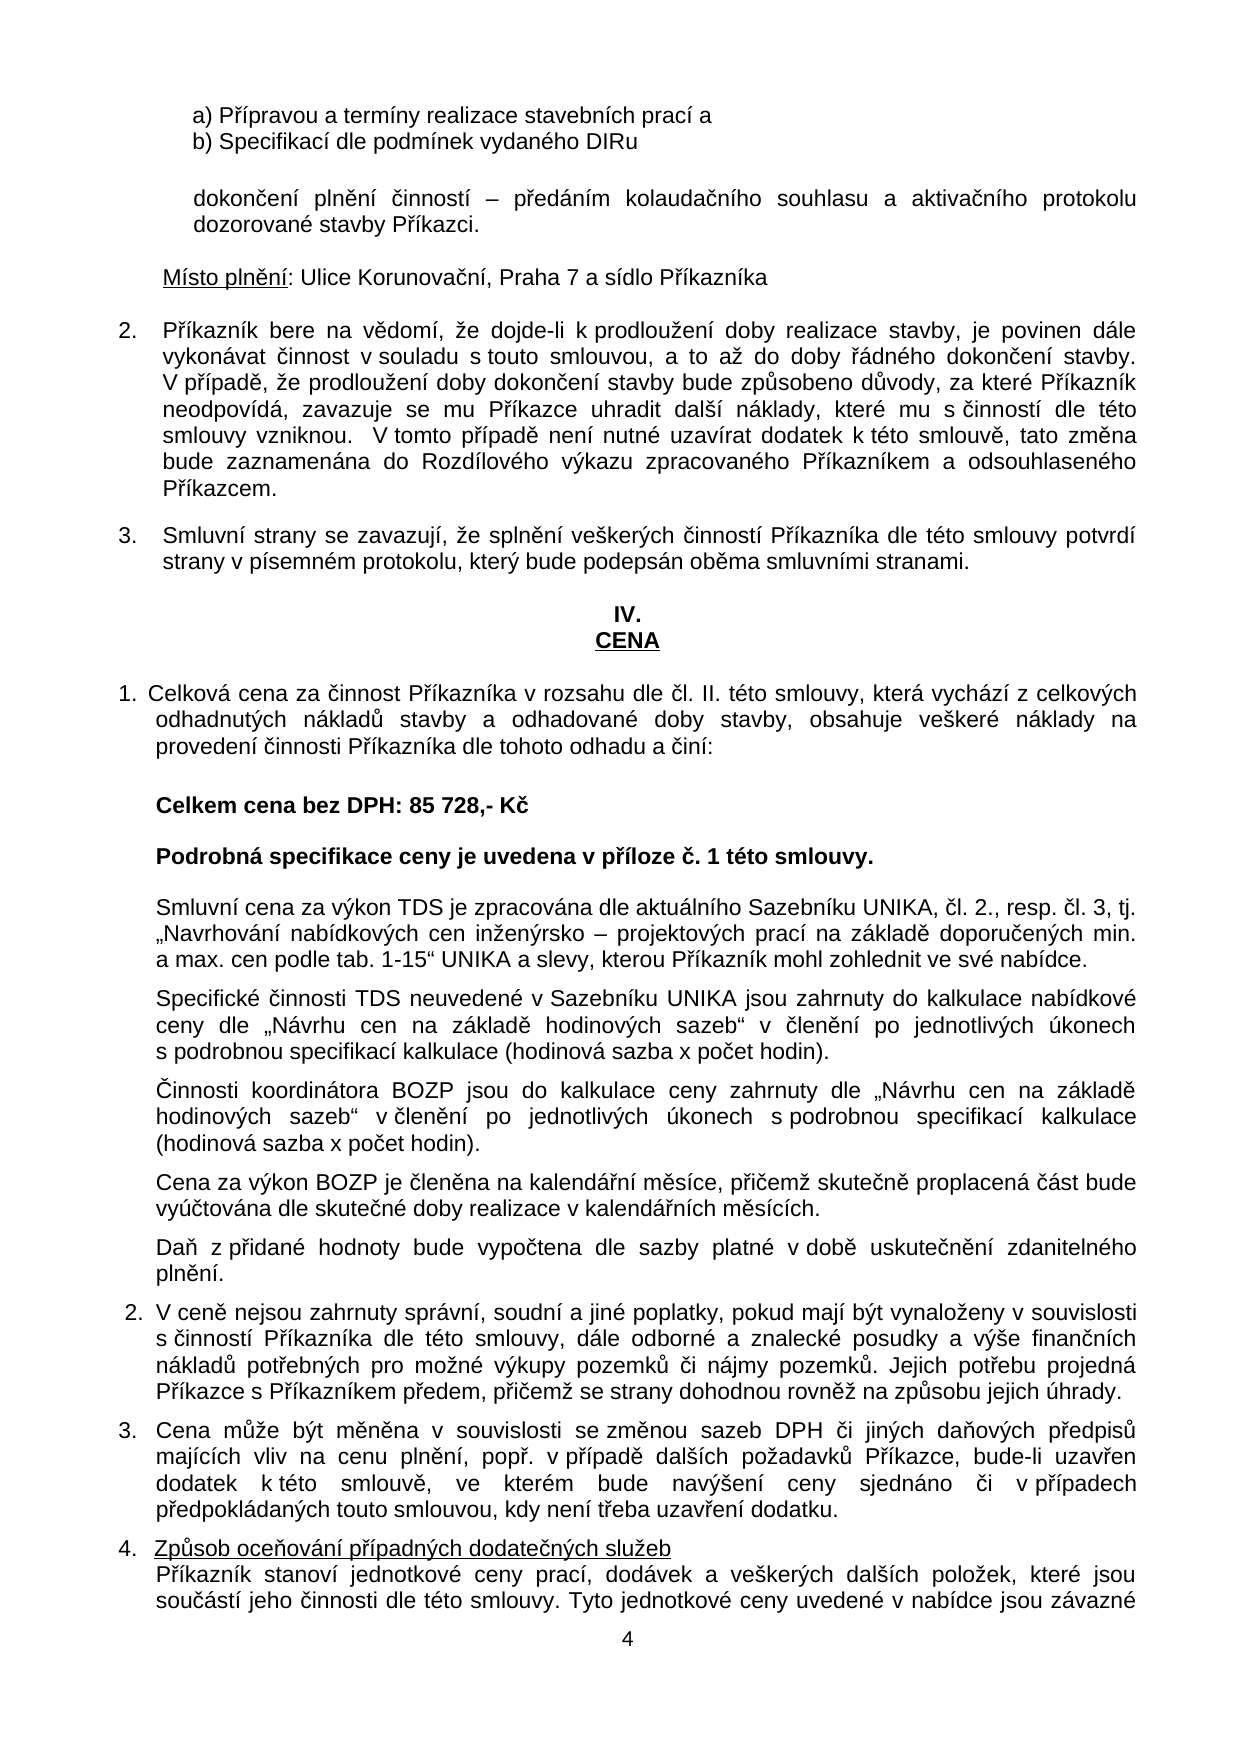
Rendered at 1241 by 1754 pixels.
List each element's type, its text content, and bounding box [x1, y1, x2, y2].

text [126, 1561, 1137, 1614]
list dokončení plnění činností – předáním kolaudačního souhlasu a aktivačního protokolu dozorované stavby Příkazci. [193, 185, 1137, 237]
list Celková cena za činnost Příkazníka v rozsahu dle čl. II. této smlouvy, která vychází z celkových odhadnutých nákladů stavby a odhadované doby stavby, obsahuje veškeré náklady na provedení činnosti Příkazníka dle tohoto odhadu a činí: [118, 680, 1137, 759]
text Cena [118, 627, 1137, 654]
text 3. Cena může být měněna v souvislosti se změnou sazeb DPH či jiných daňových předpisů majících vliv na cenu plnění, popř. v případě dalších požadavků Příkazce, bude-li uzavřen dodatek k této smlouvě, ve kterém bude navýšení ceny sjednáno či v případech předpokládaných touto smlouvou, kdy není třeba uzavření dodatku. [118, 1417, 1137, 1522]
text a) Přípravou a termíny realizace stavebních prací a b) Specifikací dle podmínek vydaného DIRu [192, 102, 1137, 154]
text 2. V ceně nejsou zahrnuty správní, soudní a jiné poplatky, pokud mají být vynaloženy v souvislosti s činností Příkazníka dle této smlouvy, dále odborné a znalecké posudky a výše finančních nákladů potřebných pro možné výkupy pozemků či nájmy pozemků. Jejich potřebu projedná Příkazce s Příkazníkem předem, přičemž se strany dohodnou rovněž na způsobu jejich úhrady. [118, 1299, 1137, 1404]
text Činnosti koordinátora BOZP jsou do kalkulace ceny zahrnuty dle „Návrhu cen na základě hodinových sazeb“ v členění po jednotlivých úkonech s podrobnou specifikací kalkulace (hodinová sazba x počet hodin). [156, 1077, 1137, 1156]
text 2. Příkazník bere na vědomí, že dojde-li k prodloužení doby realizace stavby, je povinen dále vykonávat činnost v souladu s touto smlouvou, a to až do doby řádného dokončení stavby. V případě, že prodloužení doby dokončení stavby bude způsobeno důvody, za které Příkazník neodpovídá, zavazuje se mu Příkazce uhradit další náklady, které mu s činností dle této smlouvy vzniknou. V tomto případě není nutné uzavírat dodatek k této smlouvě, tato změna bude zaznamenána do Rozdílového výkazu zpracovaného Příkazníkem a odsouhlaseného Příkazcem. [118, 317, 1137, 501]
text Místo plnění: Ulice Korunovační, Praha 7 a sídlo Příkazníka [162, 264, 1137, 290]
text Smluvní cena za výkon TDS je zpracována dle aktuálního Sazebníku UNIKA, čl. 2., resp. čl. 3, tj. „Navrhování nabídkových cen inženýrsko – projektových prací na základě doporučených min. a max. cen podle tab. 1-15“ UNIKA a slevy, kterou Příkazník mohl zohlednit ve své nabídce. [156, 894, 1137, 973]
text IV. [118, 601, 1137, 627]
text 4. Způsob oceňování případných dodatečných služeb [118, 1535, 1137, 1561]
text Celkem cena bez DPH: 85 728,- Kč [156, 792, 1137, 818]
text Podrobná specifikace ceny je uvedena v příloze č. 1 této smlouvy. [156, 843, 1137, 869]
text Daň z přidané hodnoty bude vypočtena dle sazby platné v době uskutečnění zdanitelného plnění. [156, 1234, 1137, 1286]
text Cena za výkon BOZP je členěna na kalendářní měsíce, přičemž skutečně proplacená část bude vyúčtována dle skutečné doby realizace v kalendářních měsících. [156, 1168, 1137, 1221]
text 3. Smluvní strany se zavazují, že splnění veškerých činností Příkazníka dle této smlouvy potvrdí strany v písemném protokolu, který bude podepsán oběma smluvními stranami. [118, 522, 1137, 574]
text Specifické činnosti TDS neuvedené v Sazebníku UNIKA jsou zahrnuty do kalkulace nabídkové ceny dle „Návrhu cen na základě hodinových sazeb“ v členění po jednotlivých úkonech s podrobnou specifikací kalkulace (hodinová sazba x počet hodin). [156, 985, 1137, 1064]
